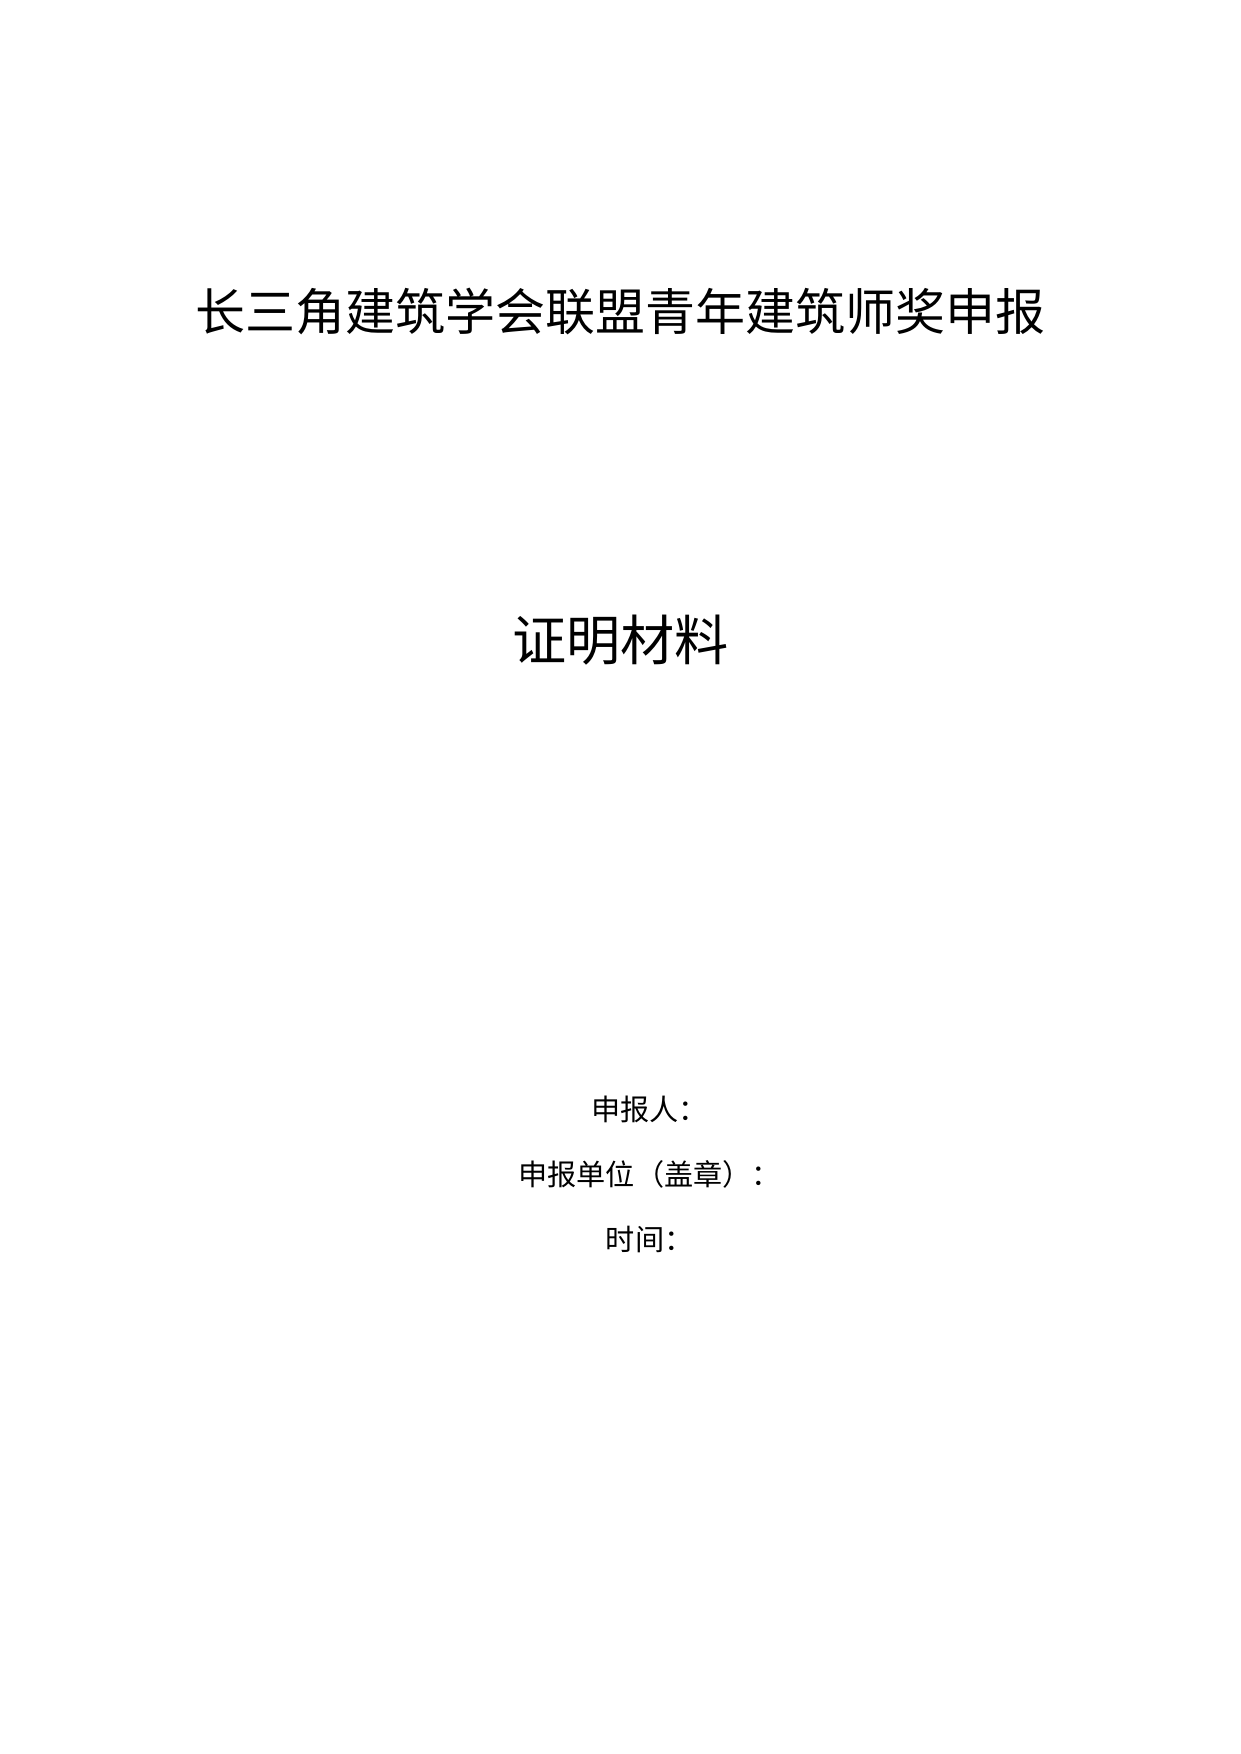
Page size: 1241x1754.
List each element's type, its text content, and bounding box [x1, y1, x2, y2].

text 长三角建筑学会联盟青年建筑师奖申报 [187, 259, 1053, 357]
text 申报单位（盖章）： [187, 1141, 1053, 1206]
text 证明材料 [187, 588, 1053, 686]
text 时间： [187, 1206, 1053, 1271]
text 申报人： [187, 1076, 1053, 1141]
